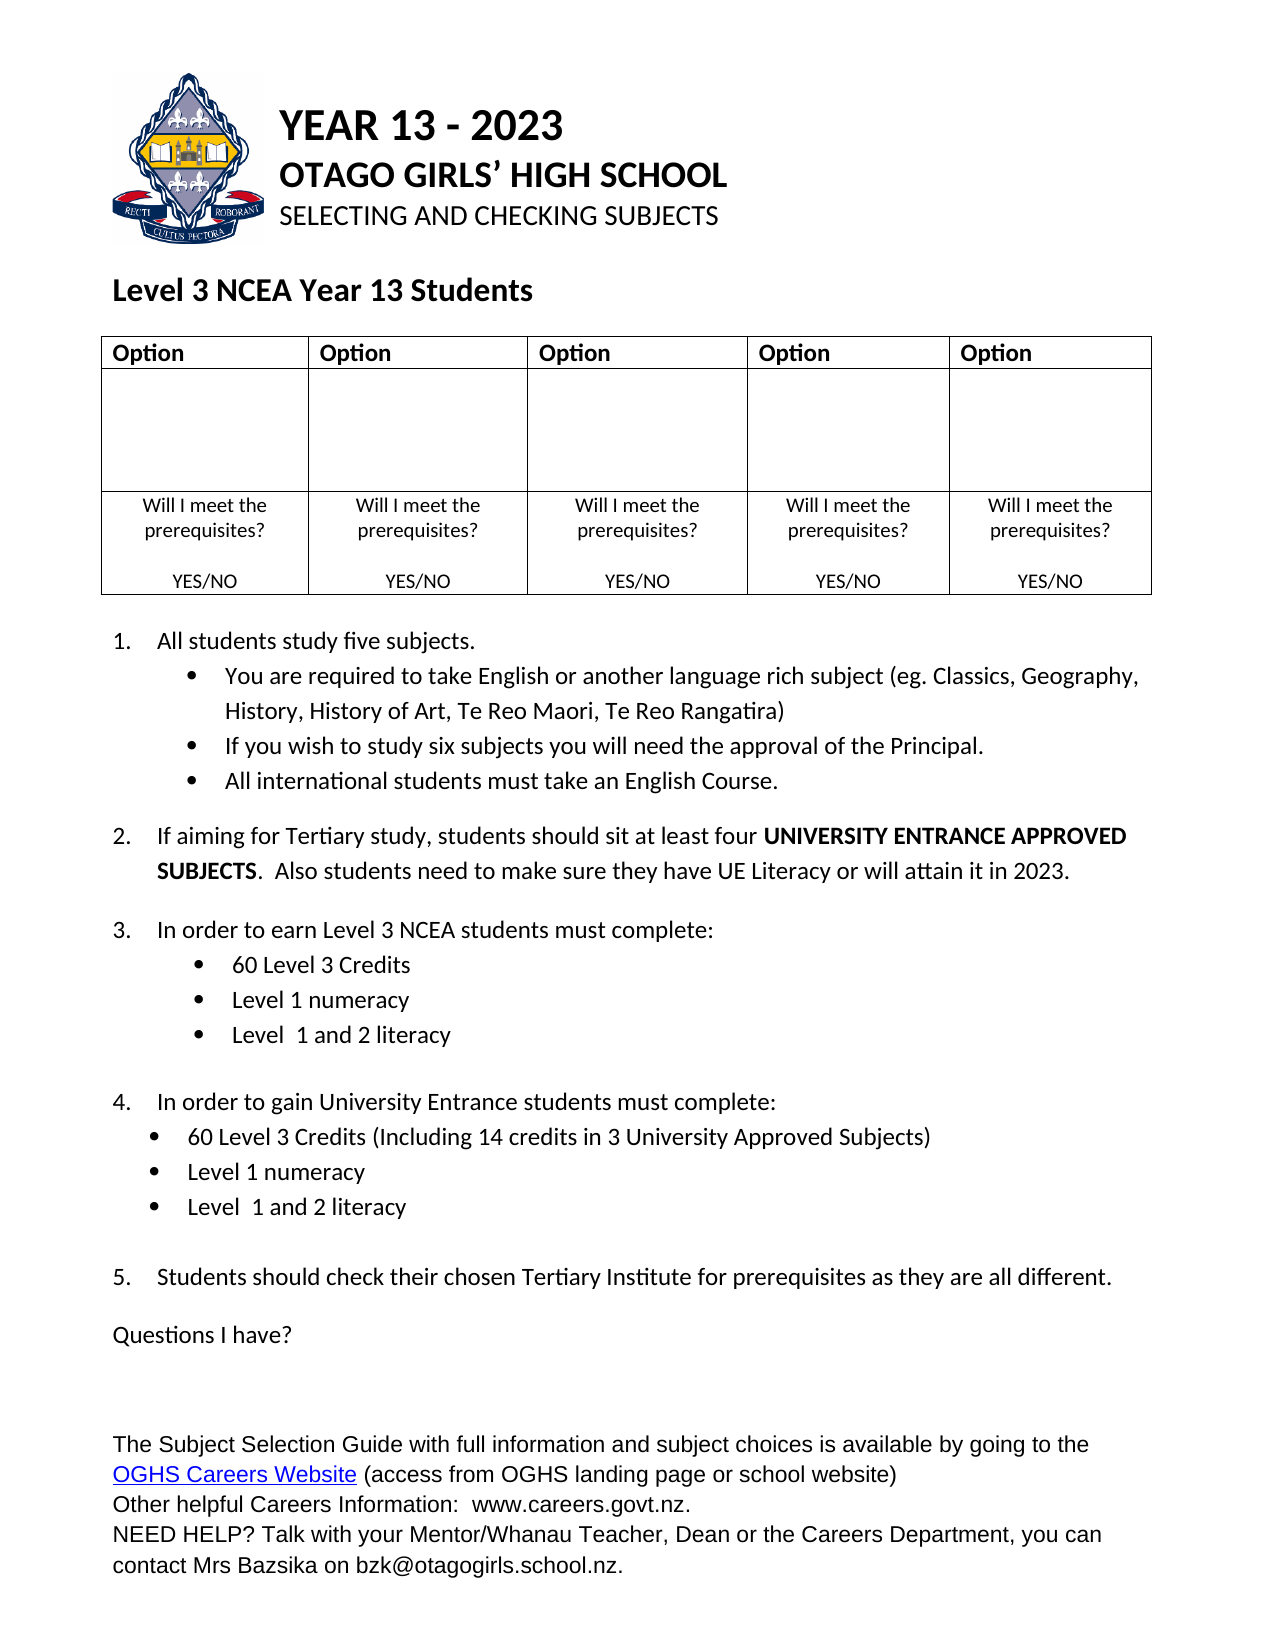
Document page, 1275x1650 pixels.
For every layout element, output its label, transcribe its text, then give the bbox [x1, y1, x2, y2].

table_cell Will I meet the prerequisites? YES/NO [950, 492, 1151, 593]
list You are required to take English or another language rich subject (eg. Classics, Geography, History, History of Art, Te Reo Maori, Te Reo Rangatira) [187, 660, 1162, 726]
table_cell [102, 369, 308, 491]
table_cell [748, 369, 949, 491]
table_cell [309, 369, 527, 491]
text Level 3 NCEA Year 13 Students [112, 268, 1162, 309]
list If aiming for Tertiary study, students should sit at least four UNIVERSITY ENTRANCE APPROVED SUBJECTS. Also students need to make sure they have UE Literacy or will attain it in 2023. [112, 820, 1162, 886]
list 60 Level 3 Credits (Including 14 credits in 3 University Approved Subjects) [150, 1121, 1162, 1151]
table_cell Will I meet the prerequisites? YES/NO [528, 492, 747, 593]
list Students should check their chosen Tertiary Institute for prerequisites as they are all different. [112, 1261, 1162, 1291]
table_cell Will I meet the prerequisites? YES/NO [102, 492, 308, 593]
list In order to gain University Entrance students must complete: [112, 1086, 1162, 1116]
table_cell [528, 369, 747, 491]
table_cell Will I meet the prerequisites? YES/NO [748, 492, 949, 593]
text Other helpful Careers Information: www.careers.govt.nz. [112, 1491, 1162, 1518]
table_cell [950, 369, 1151, 491]
text NEED HELP? Talk with your Mentor/Whanau Teacher, Dean or the Careers Department, you can contact Mrs Bazsika on bzk@otagogirls.school.nz. [112, 1521, 1162, 1578]
picture [112, 73, 264, 244]
list Level 1 and 2 literacy [194, 1019, 1162, 1081]
list If you wish to study six subjects you will need the approval of the Principal. [187, 730, 1162, 761]
text Questions I have? [112, 1319, 1162, 1349]
list Level 1 and 2 literacy [150, 1191, 1162, 1221]
table_cell Will I meet the prerequisites? YES/NO [309, 492, 527, 593]
list In order to earn Level 3 NCEA students must complete: [112, 914, 1162, 944]
text The Subject Selection Guide with full information and subject choices is available by going to the OGHS Careers Website (access from OGHS landing page or school website) [112, 1431, 1162, 1487]
list Level 1 numeracy [150, 1156, 1162, 1186]
table_header Option [528, 337, 747, 368]
table_header Option [309, 337, 527, 368]
list 60 Level 3 Credits [194, 949, 1162, 979]
list Level 1 numeracy [194, 984, 1162, 1014]
table_header Option [748, 337, 949, 368]
list All international students must take an English Course. [187, 765, 1162, 796]
table_header Option [950, 337, 1151, 368]
table_header Option [102, 337, 308, 368]
list All students study five subjects. [112, 625, 1162, 656]
